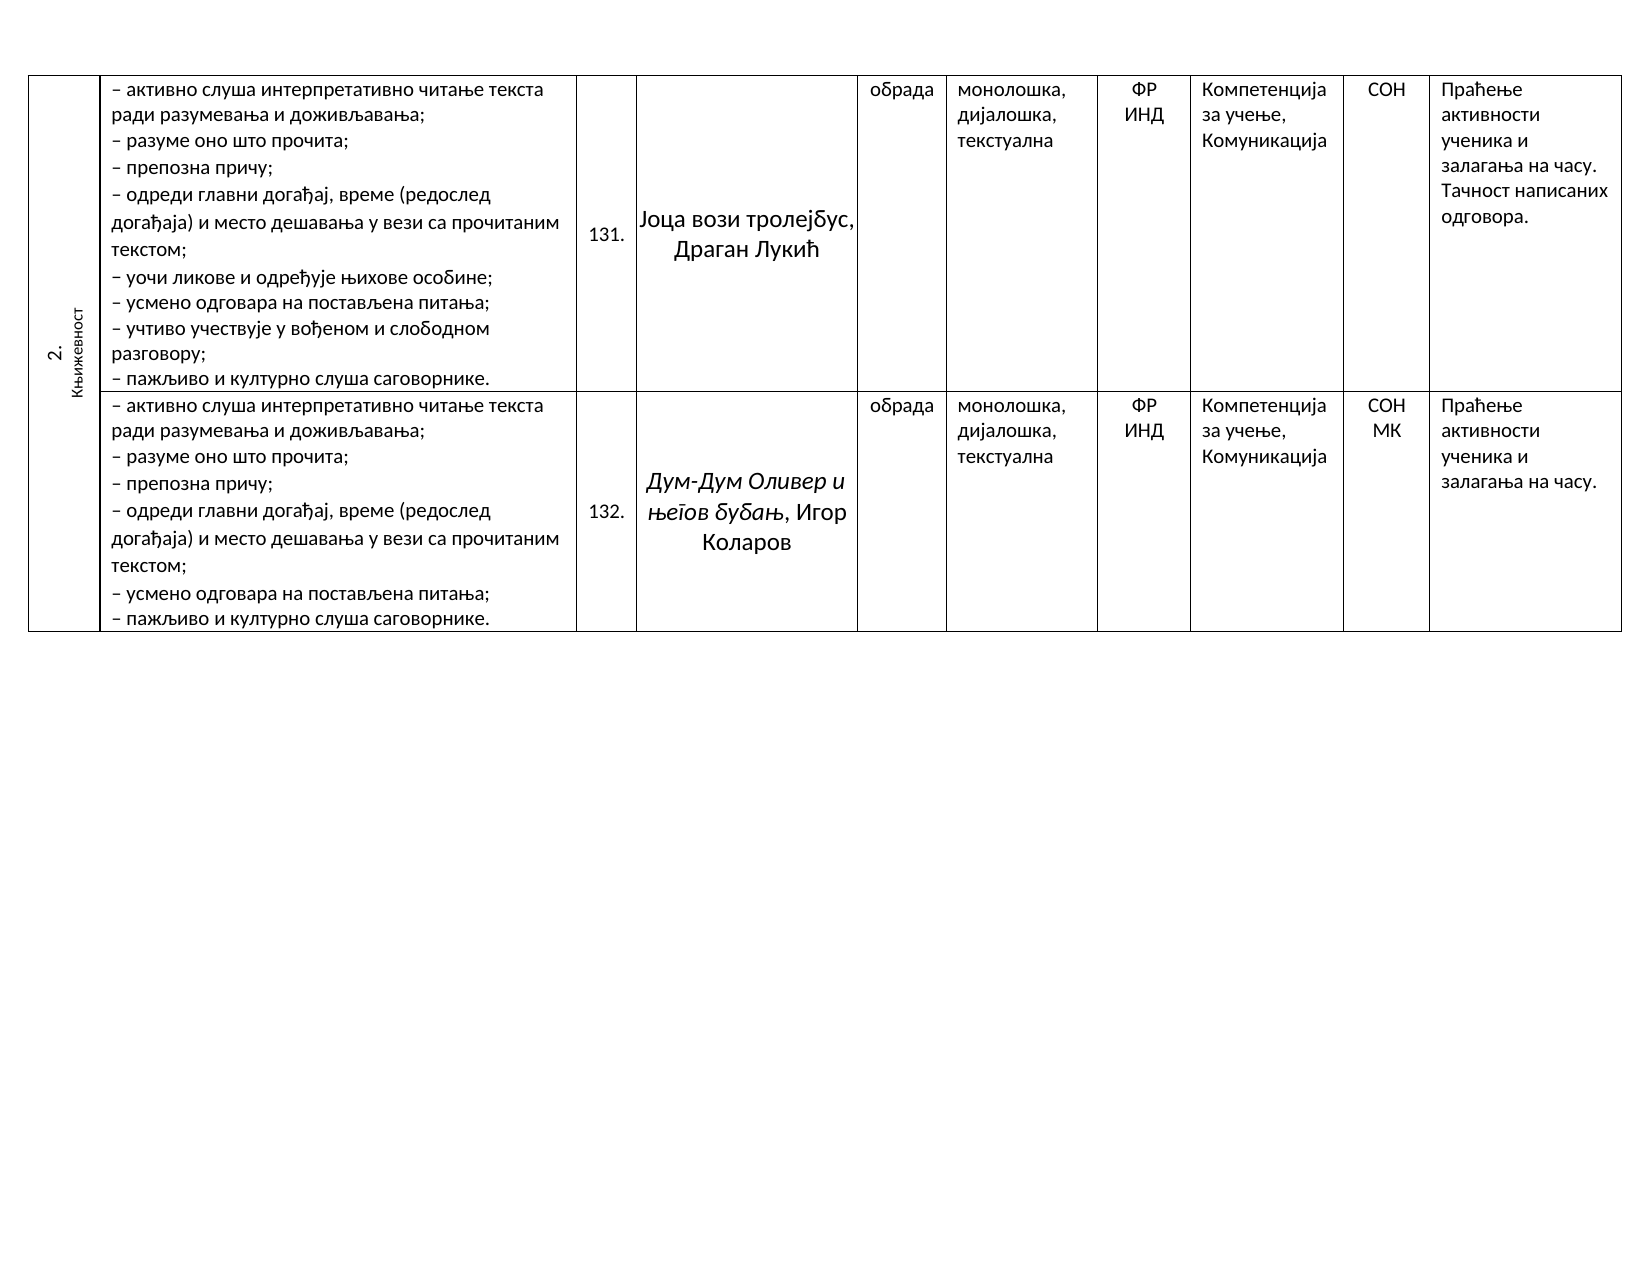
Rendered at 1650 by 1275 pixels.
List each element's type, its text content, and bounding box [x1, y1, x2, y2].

table_cell обрада [858, 392, 946, 631]
table_cell 132. [577, 392, 636, 631]
table_cell монолошка, дијалошка, текстуална [947, 392, 1097, 631]
table_cell – активно слуша интерпретативно читање текста ради разумевања и доживљавања; – разуме оно што прочита; – препозна причу; – одреди главни догађај, време (редослед догађаја) и место дешавања у вези са прочитаним текстом; − уочи ликове и одређује њихове особине; – усмено одговара на постављена питања; – учтиво учествује у вођеном и слободном разговору; – пажљиво и културно слуша саговорнике. [101, 76, 576, 391]
table_cell монолошка, дијалошка, текстуална [947, 76, 1097, 391]
table_cell Јоца вози тролејбус, Драган Лукић [637, 76, 857, 391]
table_cell СОН [1344, 76, 1429, 391]
table_cell 2. Књижевност [29, 76, 99, 631]
table_cell 131. [577, 76, 636, 391]
table_cell Компетенција за учење, Комуникација [1191, 392, 1343, 631]
table_cell Праћење активности ученика и залагања на часу. [1430, 392, 1621, 631]
table_cell обрада [858, 76, 946, 391]
table_cell – активно слуша интерпретативно читање текста ради разумевања и доживљавања; – разуме оно што прочита; – препозна причу; – одреди главни догађај, време (редослед догађаја) и место дешавања у вези са прочитаним текстом; – усмено одговара на постављена питања; – пажљиво и културно слуша саговорнике. [101, 392, 576, 631]
table_cell Праћење активности ученика и залагања на часу. Тачност написаних одговора. [1430, 76, 1621, 391]
table_cell СОН МК [1344, 392, 1429, 631]
table_cell ФР ИНД [1098, 392, 1190, 631]
table_cell ФР ИНД [1098, 76, 1190, 391]
table_cell Дум-Дум Оливер и његов бубањ, Игор Коларов [637, 392, 857, 631]
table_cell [1191, 76, 1343, 391]
